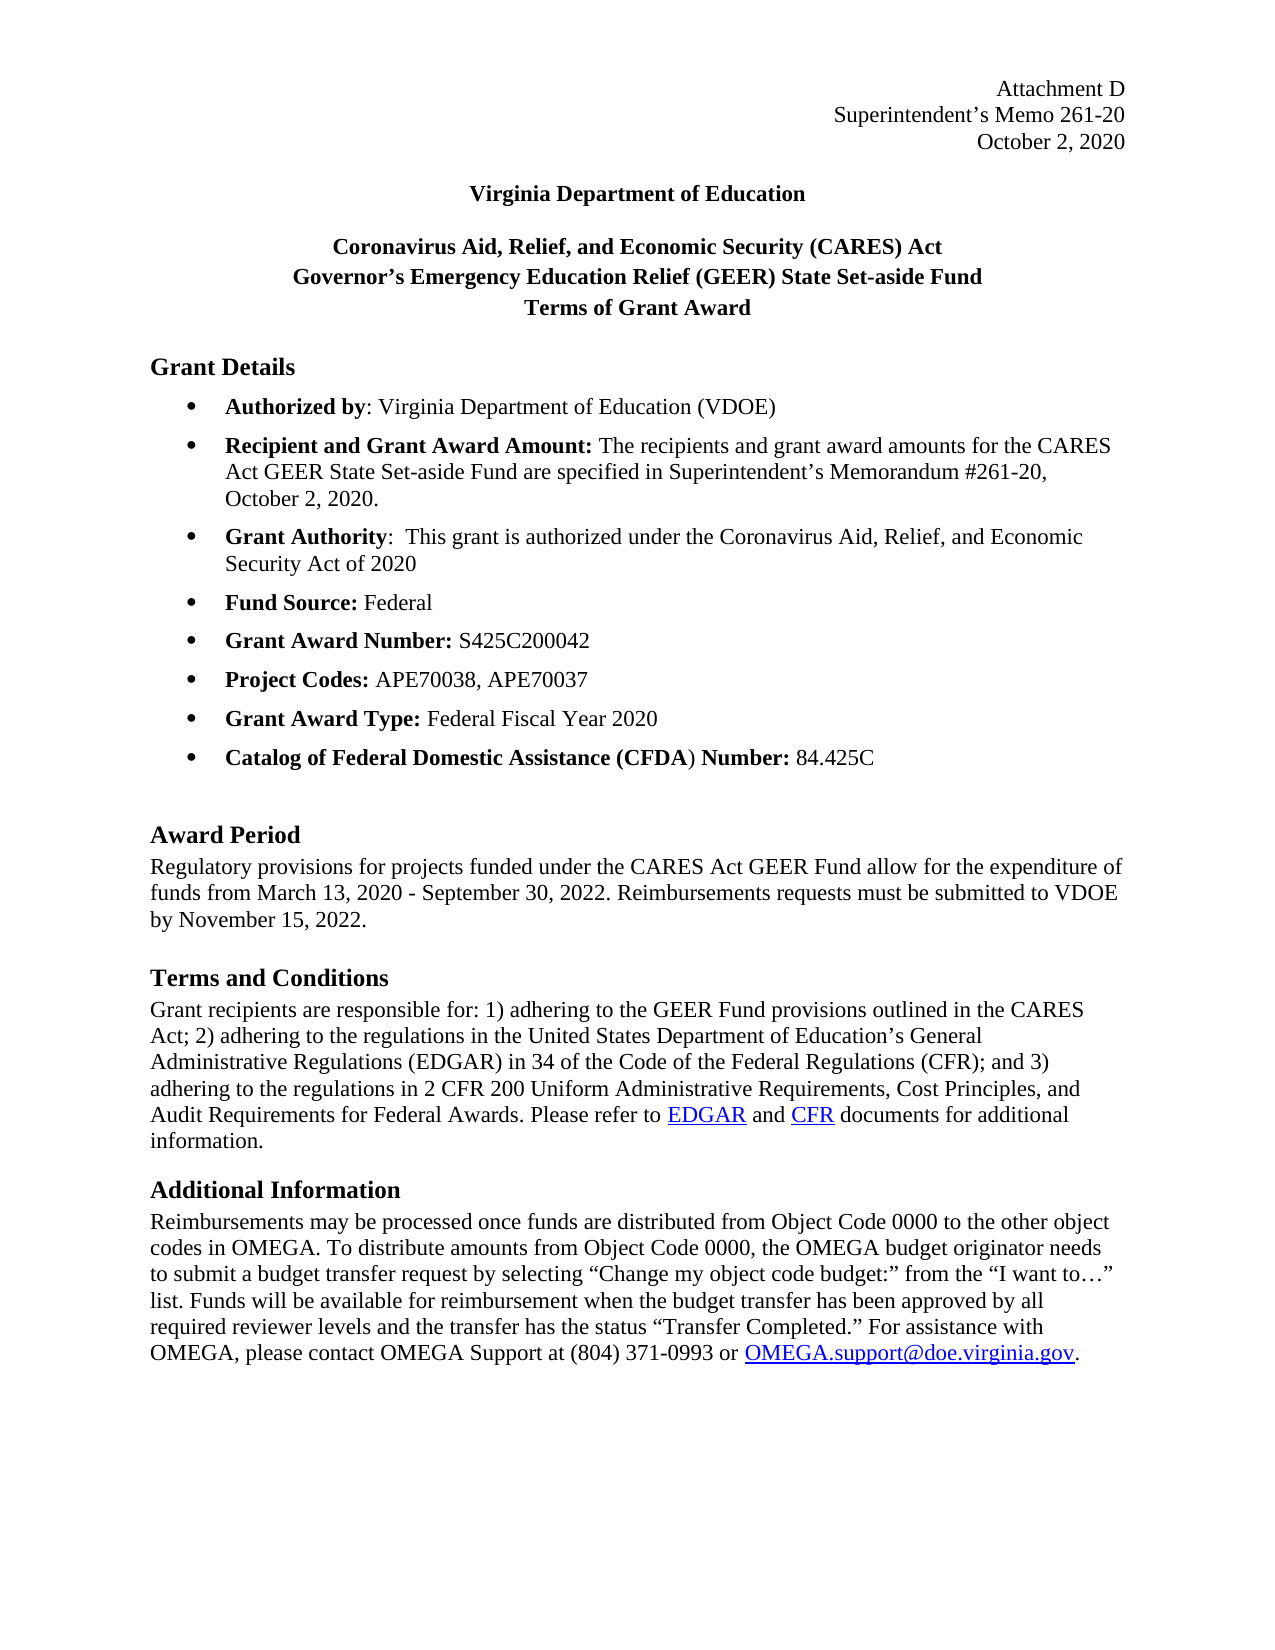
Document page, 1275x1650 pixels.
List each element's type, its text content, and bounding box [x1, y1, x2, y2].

subtitle Award Period [150, 820, 1125, 849]
text Reimbursements may be processed once funds are distributed from Object Code 0000 to the other object codes in OMEGA. To distribute amounts from Object Code 0000, the OMEGA budget originator needs to submit a budget transfer request by selecting “Change my object code budget:” from the “I want to…” list. Funds will be available for reimbursement when the budget transfer has been approved by all required reviewer levels and the transfer has the status “Transfer Completed.” For assistance with OMEGA, please contact OMEGA Support at (804) 371-0993 or OMEGA.support@doe.virginia.gov. [150, 1208, 1125, 1366]
text Grant recipients are responsible for: 1) adhering to the GEER Fund provisions outlined in the CARES Act; 2) adhering to the regulations in the United States Department of Education’s General Administrative Regulations (EDGAR) in 34 of the Code of the Federal Regulations (CFR); and 3) adhering to the regulations in 2 CFR 200 Uniform Administrative Requirements, Cost Principles, and Audit Requirements for Federal Awards. Please refer to EDGAR and CFR documents for additional information. [150, 996, 1125, 1154]
list Fund Source: Federal [187, 589, 1125, 615]
list Grant Authority: This grant is authorized under the Coronavirus Aid, Relief, and Economic Security Act of 2020 [187, 523, 1125, 576]
list Catalog of Federal Domestic Assistance (CFDA) Number: 84.425C [187, 744, 1125, 770]
list Project Codes: APE70038, APE70037 [187, 666, 1125, 693]
text October 2, 2020 [150, 128, 1125, 154]
list Recipient and Grant Award Amount: The recipients and grant award amounts for the CARES Act GEER State Set-aside Fund are specified in Superintendent’s Memorandum #261-20, October 2, 2020. [187, 432, 1125, 511]
subtitle Additional Information [150, 1175, 1125, 1203]
subtitle Terms and Conditions [150, 963, 1125, 991]
text Regulatory provisions for projects funded under the CARES Act GEER Fund allow for the expenditure of funds from March 13, 2020 - September 30, 2022. Reimbursements requests must be submitted to VDOE by November 15, 2022. [150, 853, 1125, 932]
list Grant Award Number: S425C200042 [187, 627, 1125, 654]
text Virginia Department of Education [150, 180, 1125, 207]
list Grant Award Type: Federal Fiscal Year 2020 [187, 705, 1125, 732]
subtitle Coronavirus Aid, Relief, and Economic Security (CARES) Act [150, 233, 1125, 259]
list Authorized by: Virginia Department of Education (VDOE) [187, 393, 1125, 419]
subtitle Grant Details [150, 352, 1125, 381]
subtitle Governor’s Emergency Education Relief (GEER) State Set-aside Fund Terms of Grant Award [150, 263, 1125, 320]
text Superintendent’s Memo 261-20 [150, 101, 1125, 128]
text Attachment D [150, 75, 1125, 101]
